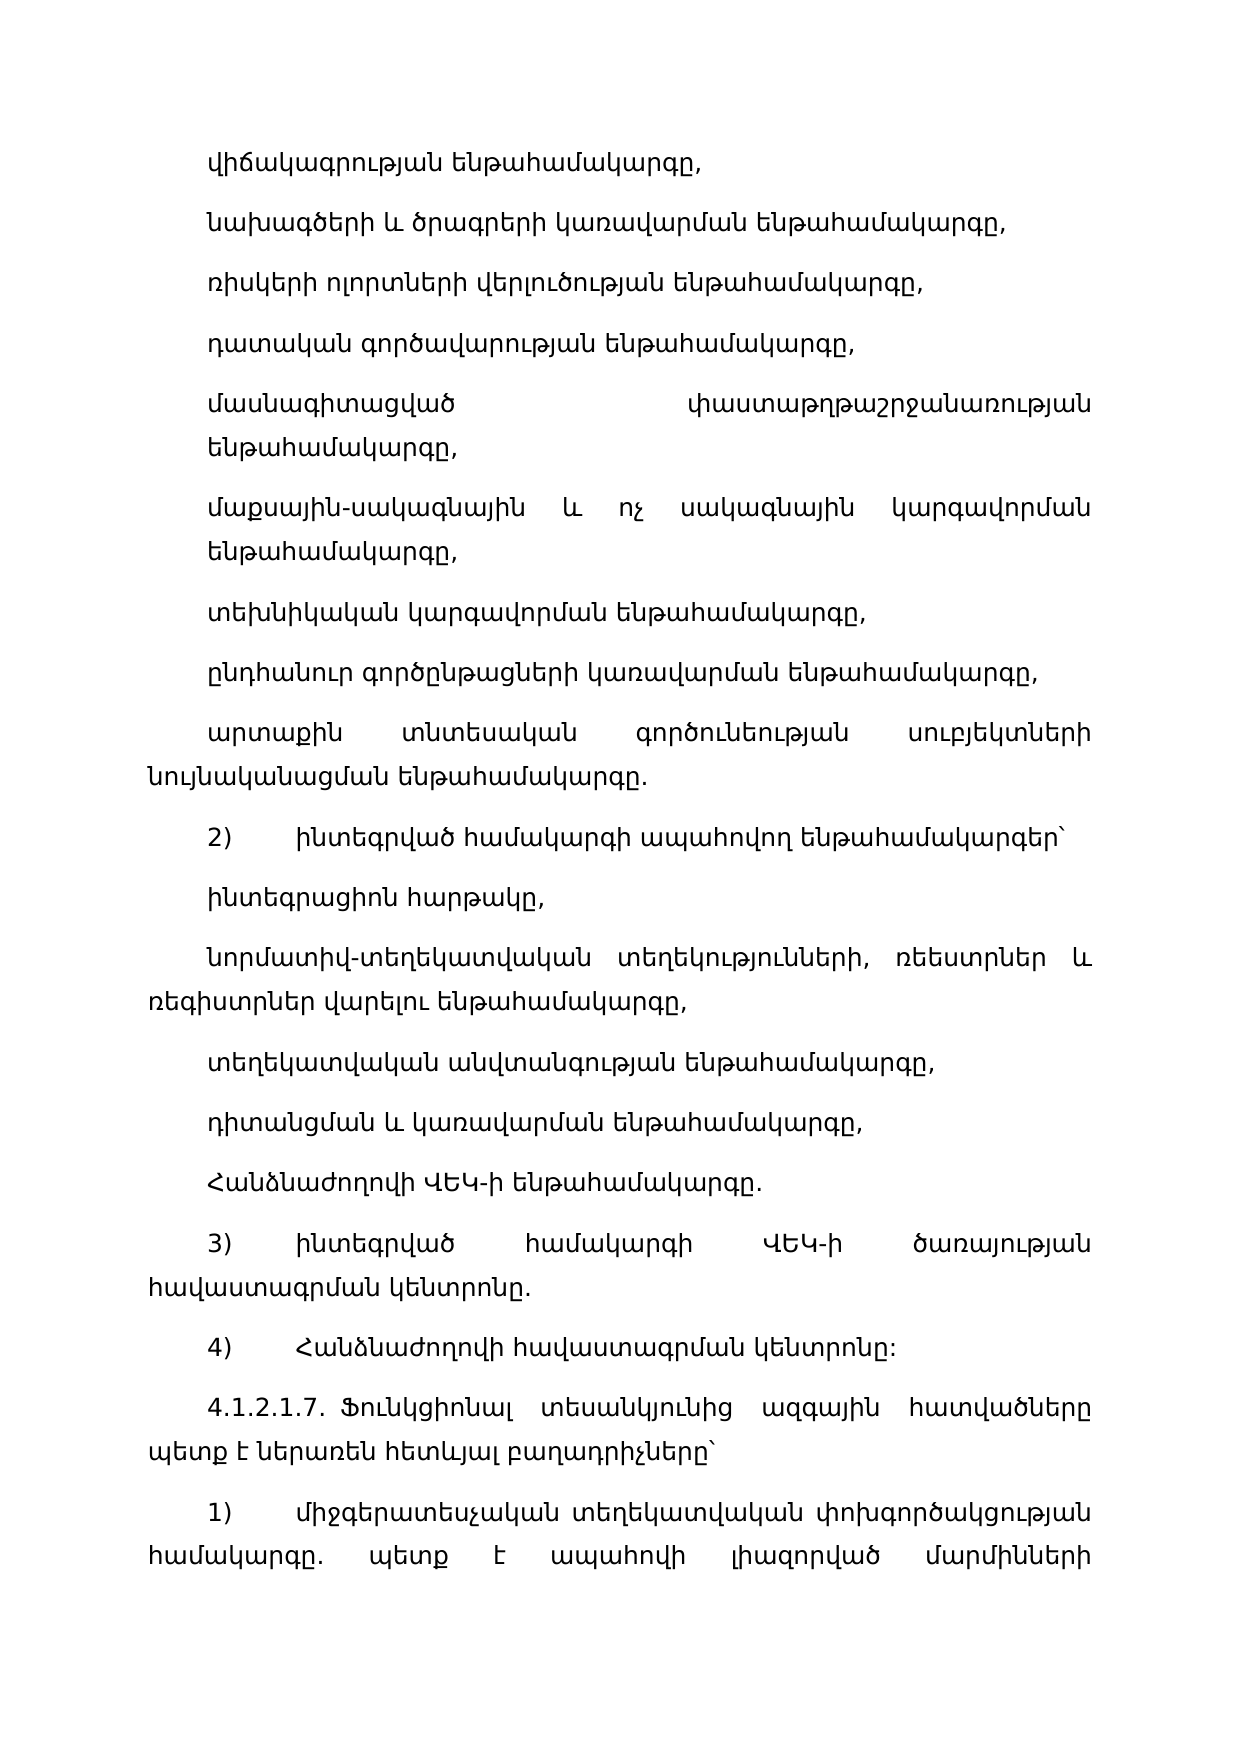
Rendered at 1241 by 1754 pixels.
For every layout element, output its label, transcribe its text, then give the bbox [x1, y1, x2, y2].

text 2) ինտեգրված համակարգի ապահովող ենթահամակարգեր՝ [207, 823, 1092, 852]
text նախագծերի և ծրագրերի կառավարման ենթահամակարգը, [207, 208, 1092, 237]
text արտաքին տնտեսական գործունեության սուբյեկտների նույնականացման ենթահամակարգը. [148, 718, 1092, 791]
text Հանձնաժողովի ՎԵԿ-ի ենթահամակարգը. [148, 1168, 1092, 1198]
text տեխնիկական կարգավորման ենթահամակարգը, [207, 598, 1092, 627]
text ինտեգրացիոն հարթակը, [207, 883, 1092, 912]
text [148, 1498, 1092, 1571]
text ընդհանուր գործընթացների կառավարման ենթահամակարգը, [207, 658, 1092, 687]
text 4.1.2.1.7. Ֆունկցիոնալ տեսանկյունից ազգային հատվածները պետք է ներառեն հետևյալ բաղադրիչները՝ [148, 1393, 1092, 1466]
text վիճակագրության ենթահամակարգը, [207, 148, 1092, 177]
text տեղեկատվական անվտանգության ենթահամակարգը, [148, 1048, 1092, 1077]
text դատական գործավարության ենթահամակարգը, [207, 329, 1092, 358]
text 4) Հանձնաժողովի հավաստագրման կենտրոնը: [148, 1333, 1092, 1362]
text մաքսային-սակագնային և ոչ սակագնային կարգավորման ենթահամակարգը, [207, 493, 1092, 566]
text նորմատիվ-տեղեկատվական տեղեկությունների, ռեեստրներ և ռեգիստրներ վարելու ենթահամակարգը, [148, 943, 1092, 1016]
text դիտանցման և կառավարման ենթահամակարգը, [148, 1108, 1092, 1137]
text մասնագիտացված փաստաթղթաշրջանառության ենթահամակարգը, [207, 389, 1092, 462]
text ռիսկերի ոլորտների վերլուծության ենթահամակարգը, [207, 268, 1092, 298]
text 3) ինտեգրված համակարգի ՎԵԿ-ի ծառայության հավաստագրման կենտրոնը. [148, 1229, 1092, 1302]
